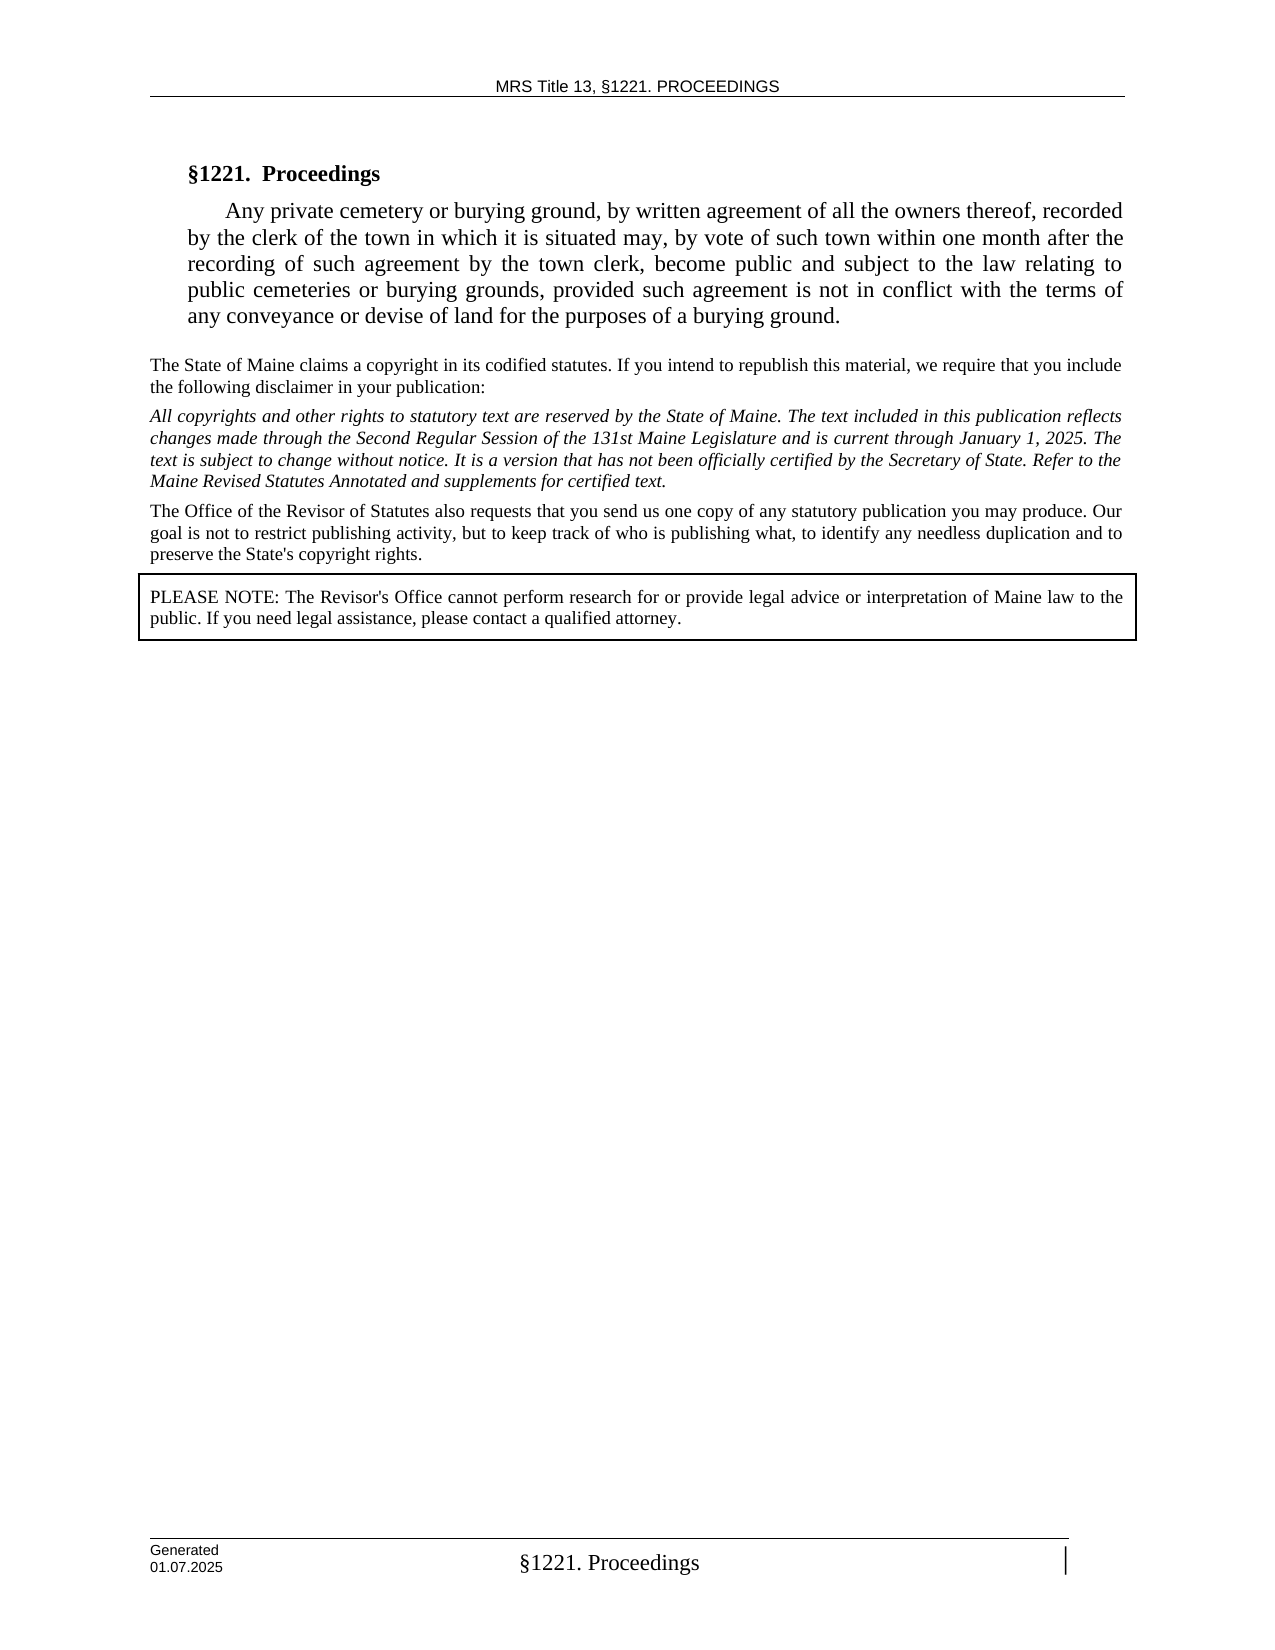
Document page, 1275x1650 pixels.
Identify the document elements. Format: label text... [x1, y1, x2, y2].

text PLEASE NOTE: The Revisor's Office cannot perform research for or provide legal advice or interpretation of Maine law to the public. If you need legal assistance, please contact a qualified attorney. [140, 575, 1135, 639]
text Any private cemetery or burying ground, by written agreement of all the owners thereof, recorded by the clerk of the town in which it is situated may, by vote of such town within one month after the recording of such agreement by the town clerk, become public and subject to the law relating to public cemeteries or burying grounds, provided such agreement is not in conflict with the terms of any conveyance or devise of land for the purposes of a burying ground. [187, 197, 1125, 329]
text All copyrights and other rights to statutory text are reserved by the State of Maine. The text included in this publication reflects changes made through the Second Regular Session of the 131st Maine Legislature and is current through January 1, 2025 . The text is subject to change without notice. It is a version that has not been officially certified by the Secretary of State. Refer to the Maine Revised Statutes Annotated and supplements for certified text. [150, 405, 1125, 492]
text §1221. Proceedings [187, 160, 1125, 187]
text The Office of the Revisor of Statutes also requests that you send us one copy of any statutory publication you may produce. Our goal is not to restrict publishing activity, but to keep track of who is publishing what, to identify any needless duplication and to preserve the State's copyright rights. [150, 500, 1125, 565]
text The State of Maine claims a copyright in its codified statutes. If you intend to republish this material, we require that you include the following disclaimer in your publication: [150, 354, 1125, 397]
